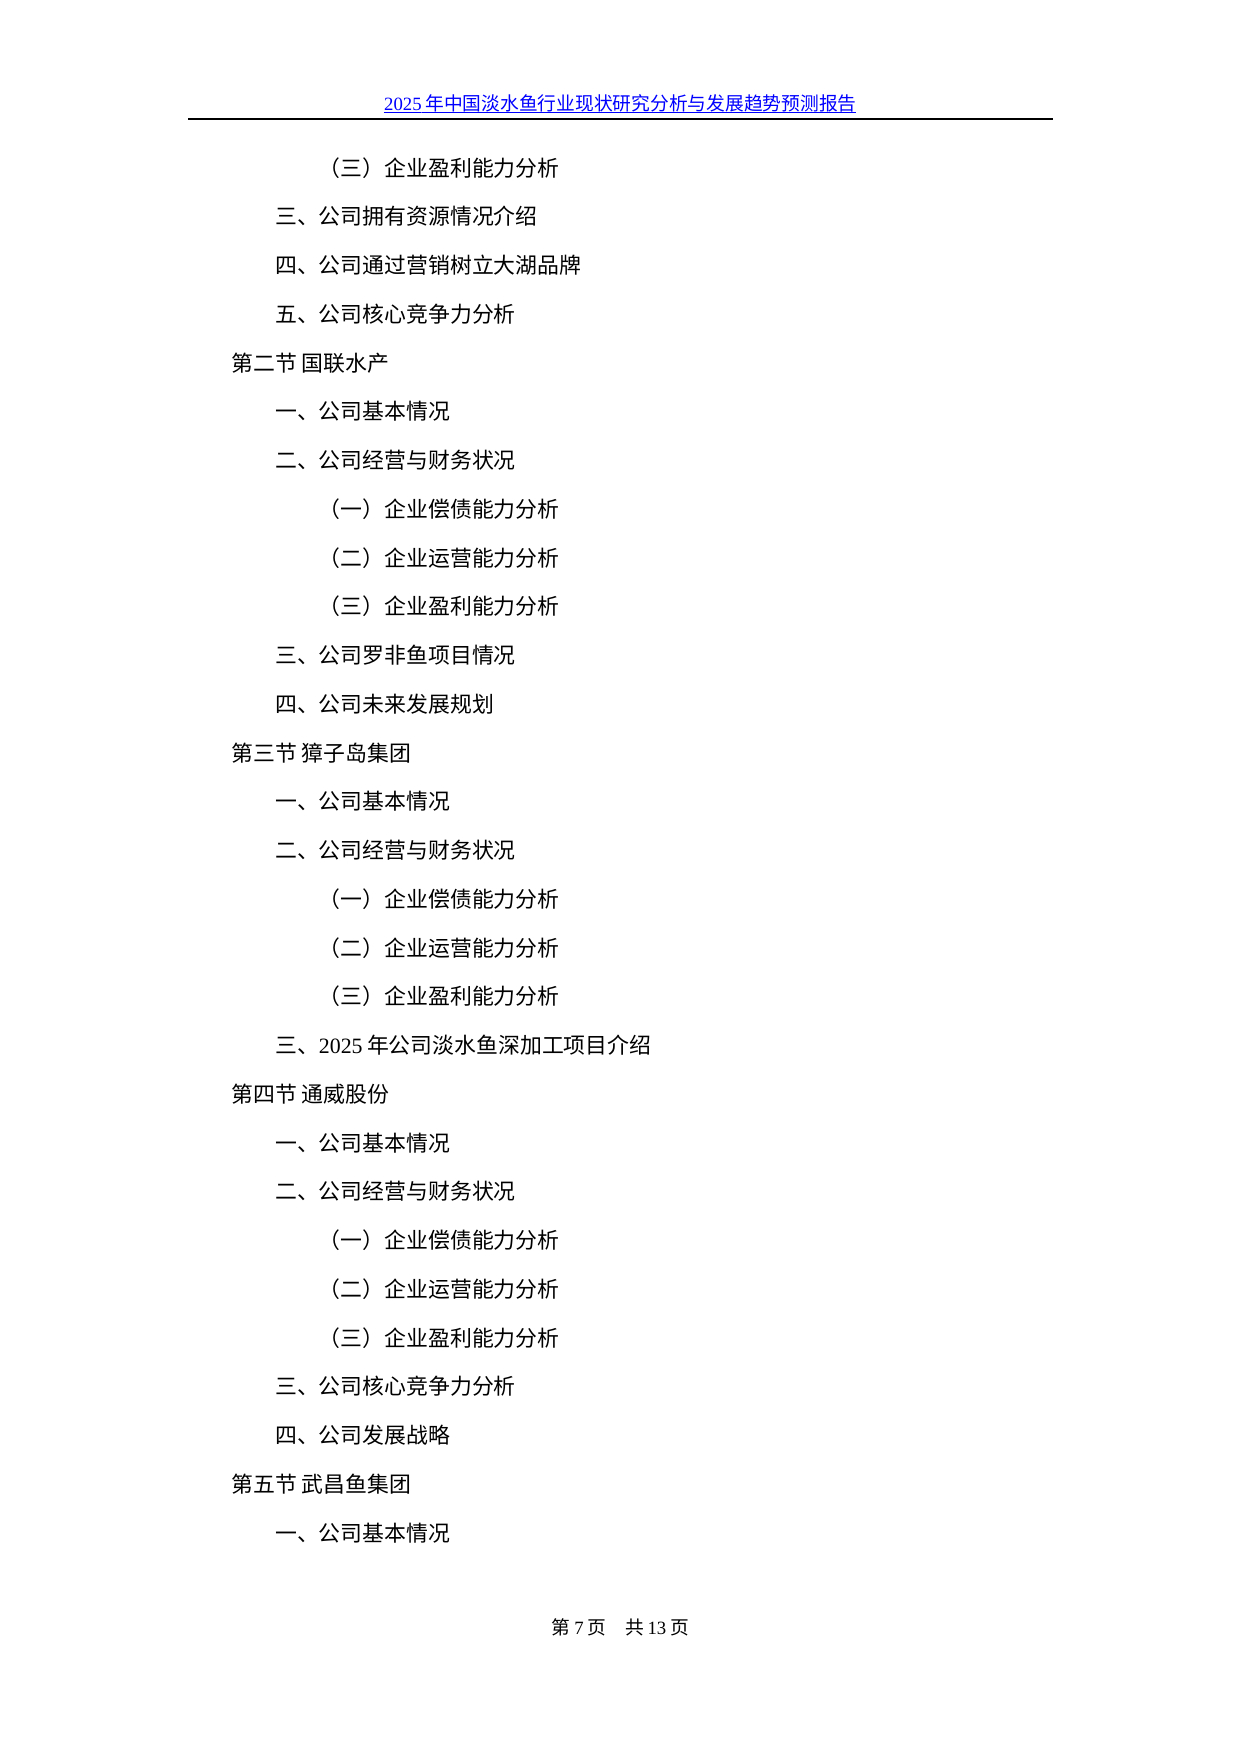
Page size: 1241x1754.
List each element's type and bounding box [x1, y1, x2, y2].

text [187, 150, 1053, 1548]
